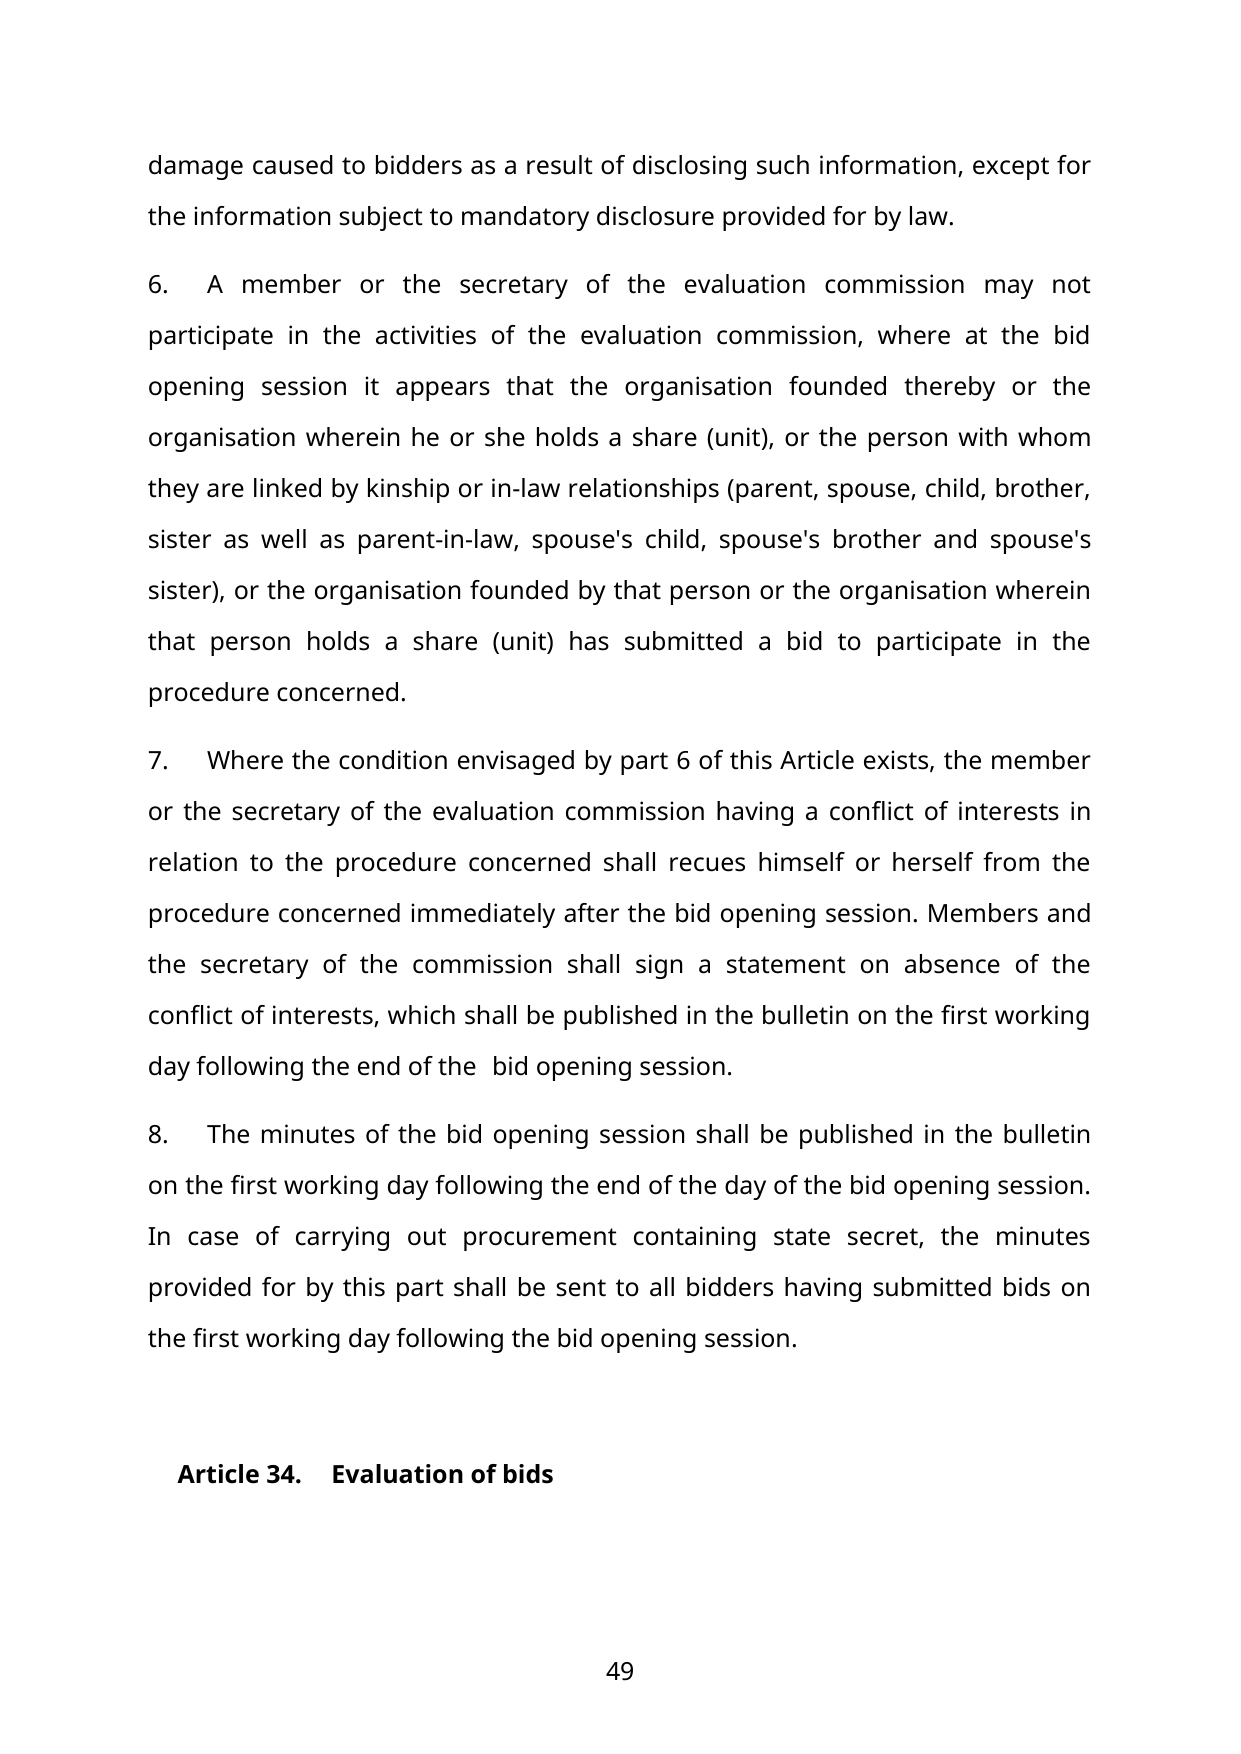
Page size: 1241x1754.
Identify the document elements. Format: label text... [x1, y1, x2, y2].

text 7. Where the condition envisaged by part 6 of this Article exists, the member or the secretary of the evaluation commission having a conflict of interests in relation to the procedure concerned shall recues himself or herself from the procedure concerned immediately after the bid opening session. Members and the secretary of the commission shall sign a statement on absence of the conflict of interests, which shall be published in the bulletin on the first working day following the end of the bid opening session. [148, 742, 1092, 1083]
text 6. A member or the secretary of the evaluation commission may not participate in the activities of the evaluation commission, where at the bid opening session it appears that the organisation founded thereby or the organisation wherein he or she holds a share (unit), or the person with whom they are linked by kinship or in-law relationships (parent, spouse, child, brother, sister as well as parent-in-law, spouse's child, spouse's brother and spouse's sister), or the organisation founded by that person or the organisation wherein that person holds a share (unit) has submitted a bid to participate in the procedure concerned. [148, 266, 1092, 709]
table_header Article 34. [148, 1456, 325, 1521]
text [148, 148, 1092, 233]
table_header Evaluation of bids [325, 1456, 1092, 1521]
text 8. The minutes of the bid opening session shall be published in the bulletin on the first working day following the end of the day of the bid opening session. In case of carrying out procurement containing state secret, the minutes provided for by this part shall be sent to all bidders having submitted bids on the first working day following the bid opening session. [148, 1117, 1092, 1355]
